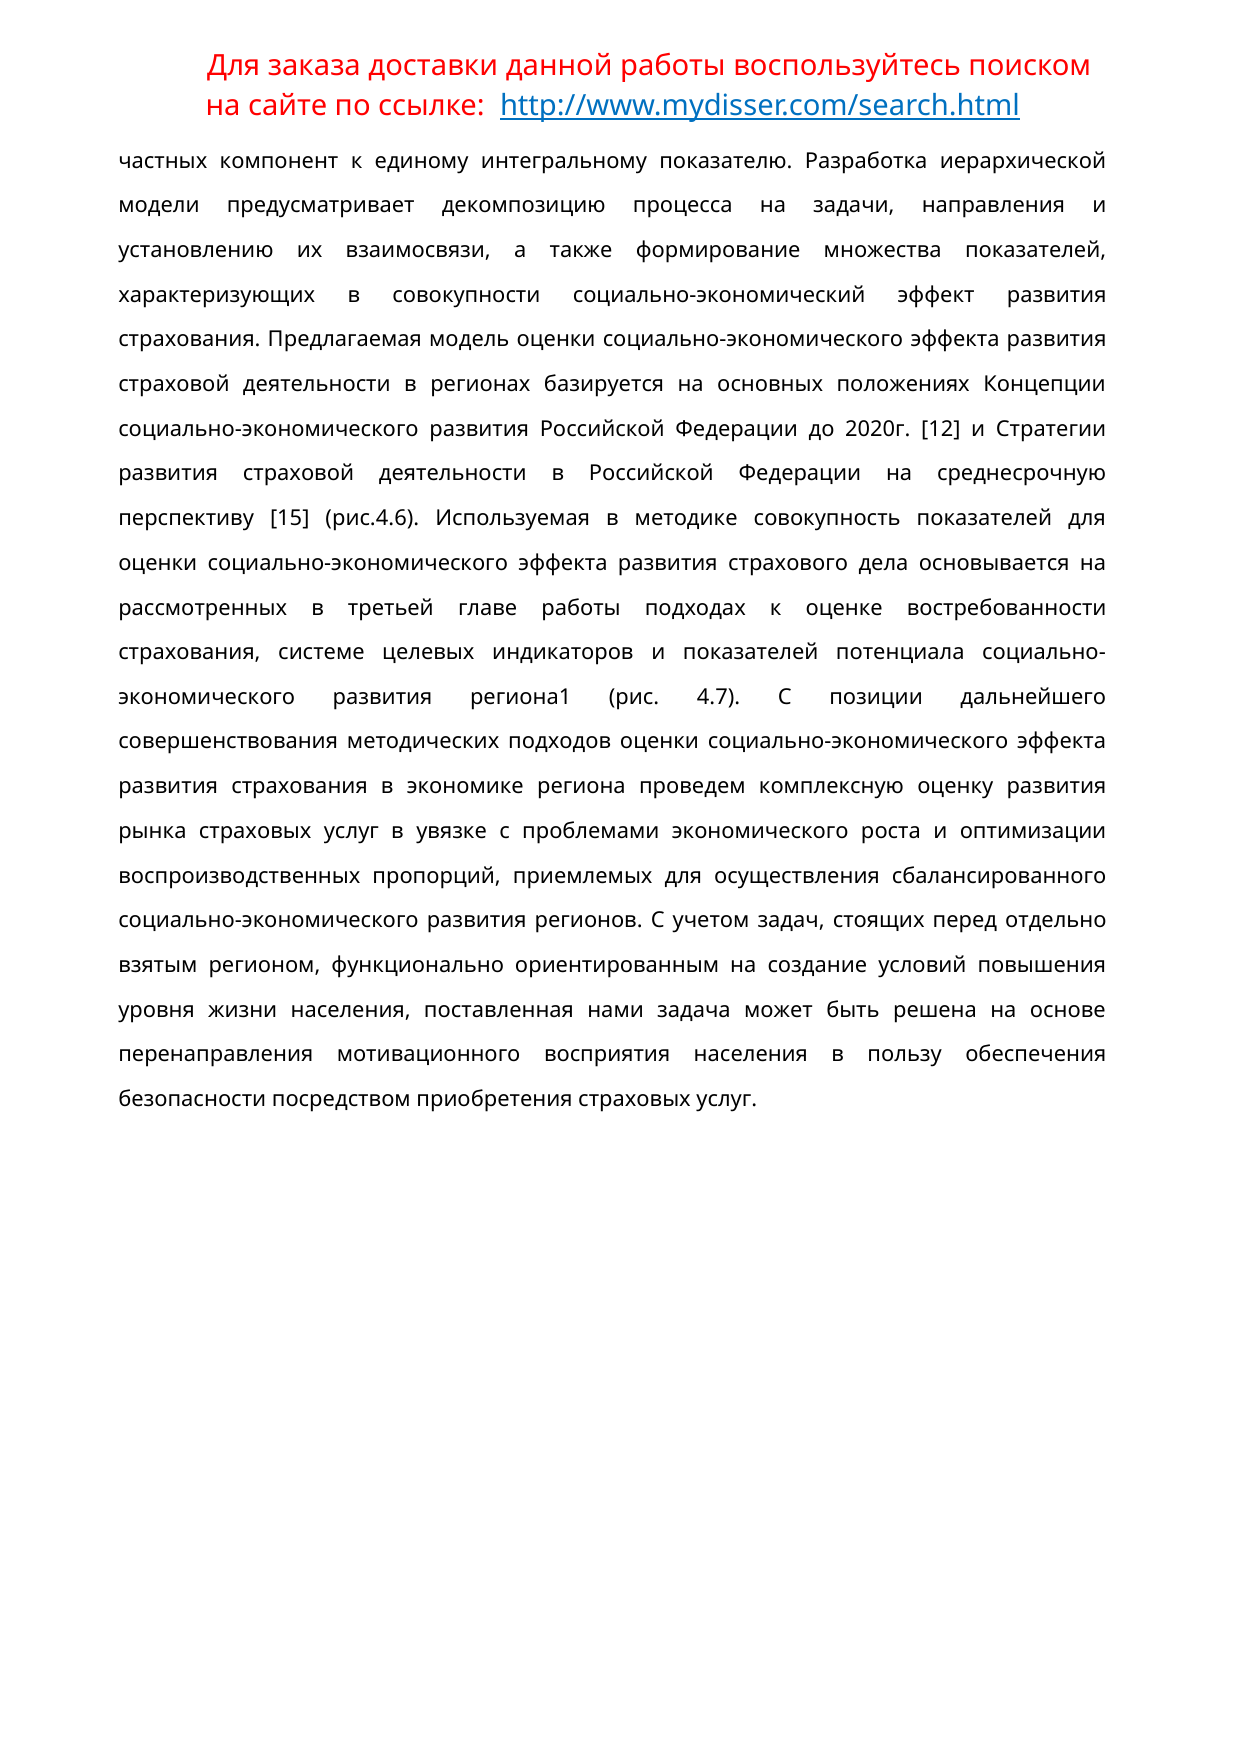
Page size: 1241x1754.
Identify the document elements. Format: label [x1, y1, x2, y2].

text [118, 144, 1107, 1113]
